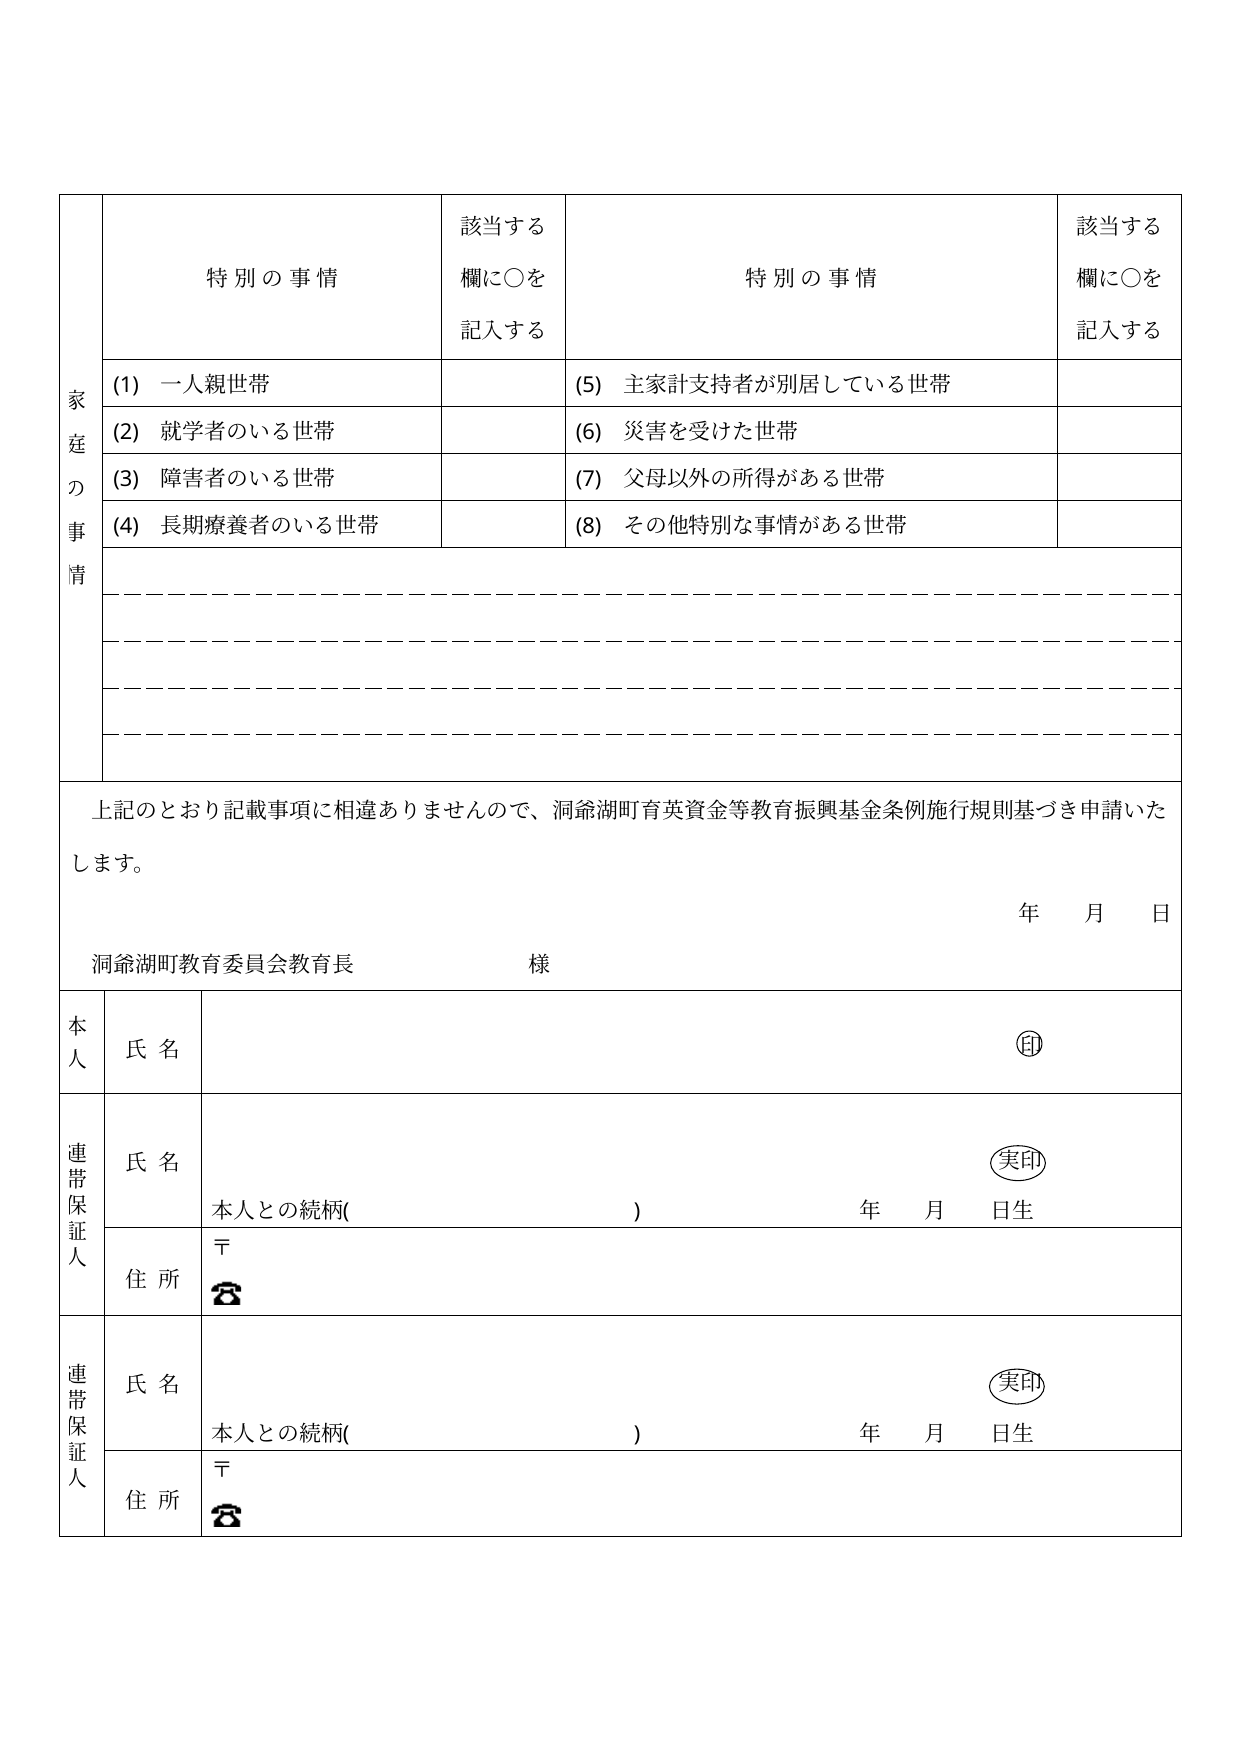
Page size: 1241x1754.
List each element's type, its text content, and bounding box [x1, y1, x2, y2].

table_cell 実印 本人との続柄( ) 年 月 日生 [202, 1316, 1181, 1449]
picture [211, 1501, 242, 1527]
picture [211, 1279, 242, 1305]
table_header 該当する欄に○を記入する [442, 195, 565, 359]
table_cell 住 所 [105, 1451, 201, 1536]
table_cell 印 [202, 991, 1181, 1093]
table_cell 上記のとおり記載事項に相違ありませんので、洞爺湖町育英資金等教育振興基金条例施行規則基づき申請いたします。 年 月 日 洞爺湖町教育委員会教育長 様 [60, 782, 1181, 990]
table_cell [103, 594, 1181, 641]
table_cell 連帯保証人 [60, 1094, 104, 1315]
table_cell [1058, 501, 1181, 547]
table_cell [1058, 407, 1181, 453]
table_cell (7) 父母以外の所得がある世帯 [566, 454, 1057, 500]
table_header 特別の事情 [103, 195, 441, 359]
table_cell 住 所 [105, 1228, 201, 1315]
table_cell [103, 688, 1181, 734]
table_cell 〒 [202, 1451, 1181, 1536]
table_cell [442, 360, 565, 406]
table_cell 実印 本人との続柄( ) 年 月 日生 [202, 1094, 1181, 1227]
table_cell (8) その他特別な事情がある世帯 [566, 501, 1057, 547]
table_cell [442, 501, 565, 547]
table_cell (2) 就学者のいる世帯 [103, 407, 441, 453]
table_cell [103, 548, 1181, 594]
table_cell [103, 734, 1181, 781]
table_cell [103, 641, 1181, 687]
table_cell 氏 名 [105, 1094, 201, 1227]
table_cell 〒 [202, 1228, 1181, 1315]
table_cell [1058, 454, 1181, 500]
table_cell [1058, 360, 1181, 406]
table_cell 本人 [60, 991, 104, 1093]
table_cell [442, 407, 565, 453]
table_cell (5) 主家計支持者が別居している世帯 [566, 360, 1057, 406]
table_header 家庭の事情 [60, 195, 102, 781]
table_cell (4) 長期療養者のいる世帯 [103, 501, 441, 547]
table_header 特別の事情 [566, 195, 1057, 359]
table_cell 氏 名 [105, 1316, 201, 1449]
table_cell [442, 454, 565, 500]
table_cell (1) 一人親世帯 [103, 360, 441, 406]
table_cell 氏 名 [105, 991, 201, 1093]
table_cell (3) 障害者のいる世帯 [103, 454, 441, 500]
table_cell (6) 災害を受けた世帯 [566, 407, 1057, 453]
table_header 該当する欄に○を記入する [1058, 195, 1181, 359]
table_cell 連帯保証人 [60, 1316, 104, 1536]
